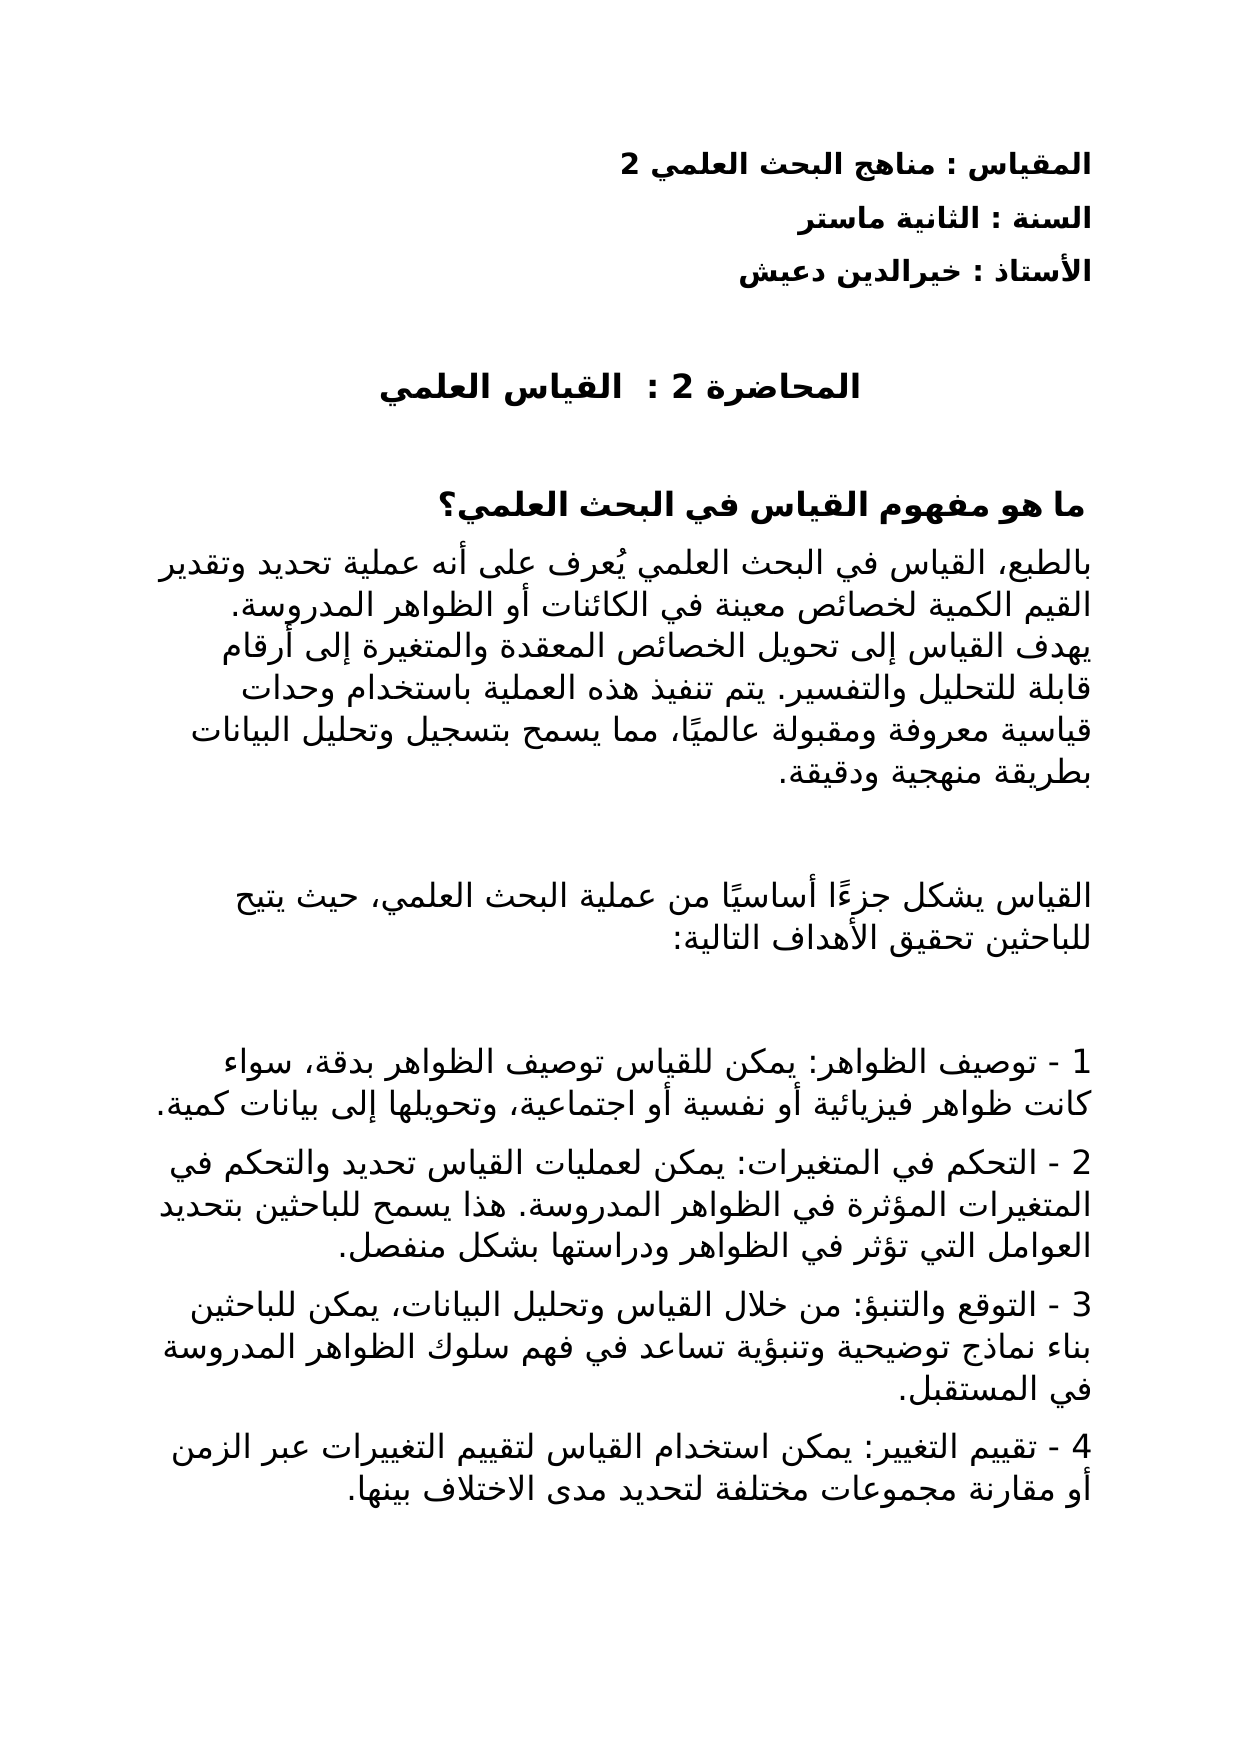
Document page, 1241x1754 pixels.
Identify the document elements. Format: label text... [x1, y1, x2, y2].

text السنة : الثانية ماستر [148, 201, 1093, 235]
text الأستاذ : خيرالدين دعيش [148, 254, 1093, 288]
text 3 - التوقع والتنبؤ: من خلال القياس وتحليل البيانات، يمكن للباحثين بناء نماذج توضيحية وتنبؤية تساعد في فهم سلوك الظواهر المدروسة في المستقبل. [148, 1286, 1093, 1408]
text 2 - التحكم في المتغيرات: يمكن لعمليات القياس تحديد والتحكم في المتغيرات المؤثرة في الظواهر المدروسة. هذا يسمح للباحثين بتحديد العوامل التي تؤثر في الظواهر ودراستها بشكل منفصل. [148, 1143, 1093, 1266]
text المحاضرة 2 : القياس العلمي [148, 367, 1093, 406]
text بالطبع، القياس في البحث العلمي يُعرف على أنه عملية تحديد وتقدير القيم الكمية لخصائص معينة في الكائنات أو الظواهر المدروسة. يهدف القياس إلى تحويل الخصائص المعقدة والمتغيرة إلى أرقام قابلة للتحليل والتفسير. يتم تنفيذ هذه العملية باستخدام وحدات قياسية معروفة ومقبولة عالميًا، مما يسمح بتسجيل وتحليل البيانات بطريقة منهجية ودقيقة. [148, 543, 1093, 791]
text 4 - تقييم التغيير: يمكن استخدام القياس لتقييم التغييرات عبر الزمن أو مقارنة مجموعات مختلفة لتحديد مدى الاختلاف بينها. [148, 1428, 1093, 1508]
text 1 - توصيف الظواهر: يمكن للقياس توصيف الظواهر بدقة، سواء كانت ظواهر فيزيائية أو نفسية أو اجتماعية، وتحويلها إلى بيانات كمية. [148, 1043, 1093, 1123]
text القياس يشكل جزءًا أساسيًا من عملية البحث العلمي، حيث يتيح للباحثين تحقيق الأهداف التالية: [148, 877, 1093, 957]
text ما هو مفهوم القياس في البحث العلمي؟ [148, 485, 1093, 523]
text المقياس : مناهج البحث العلمي 2 [148, 148, 1093, 182]
